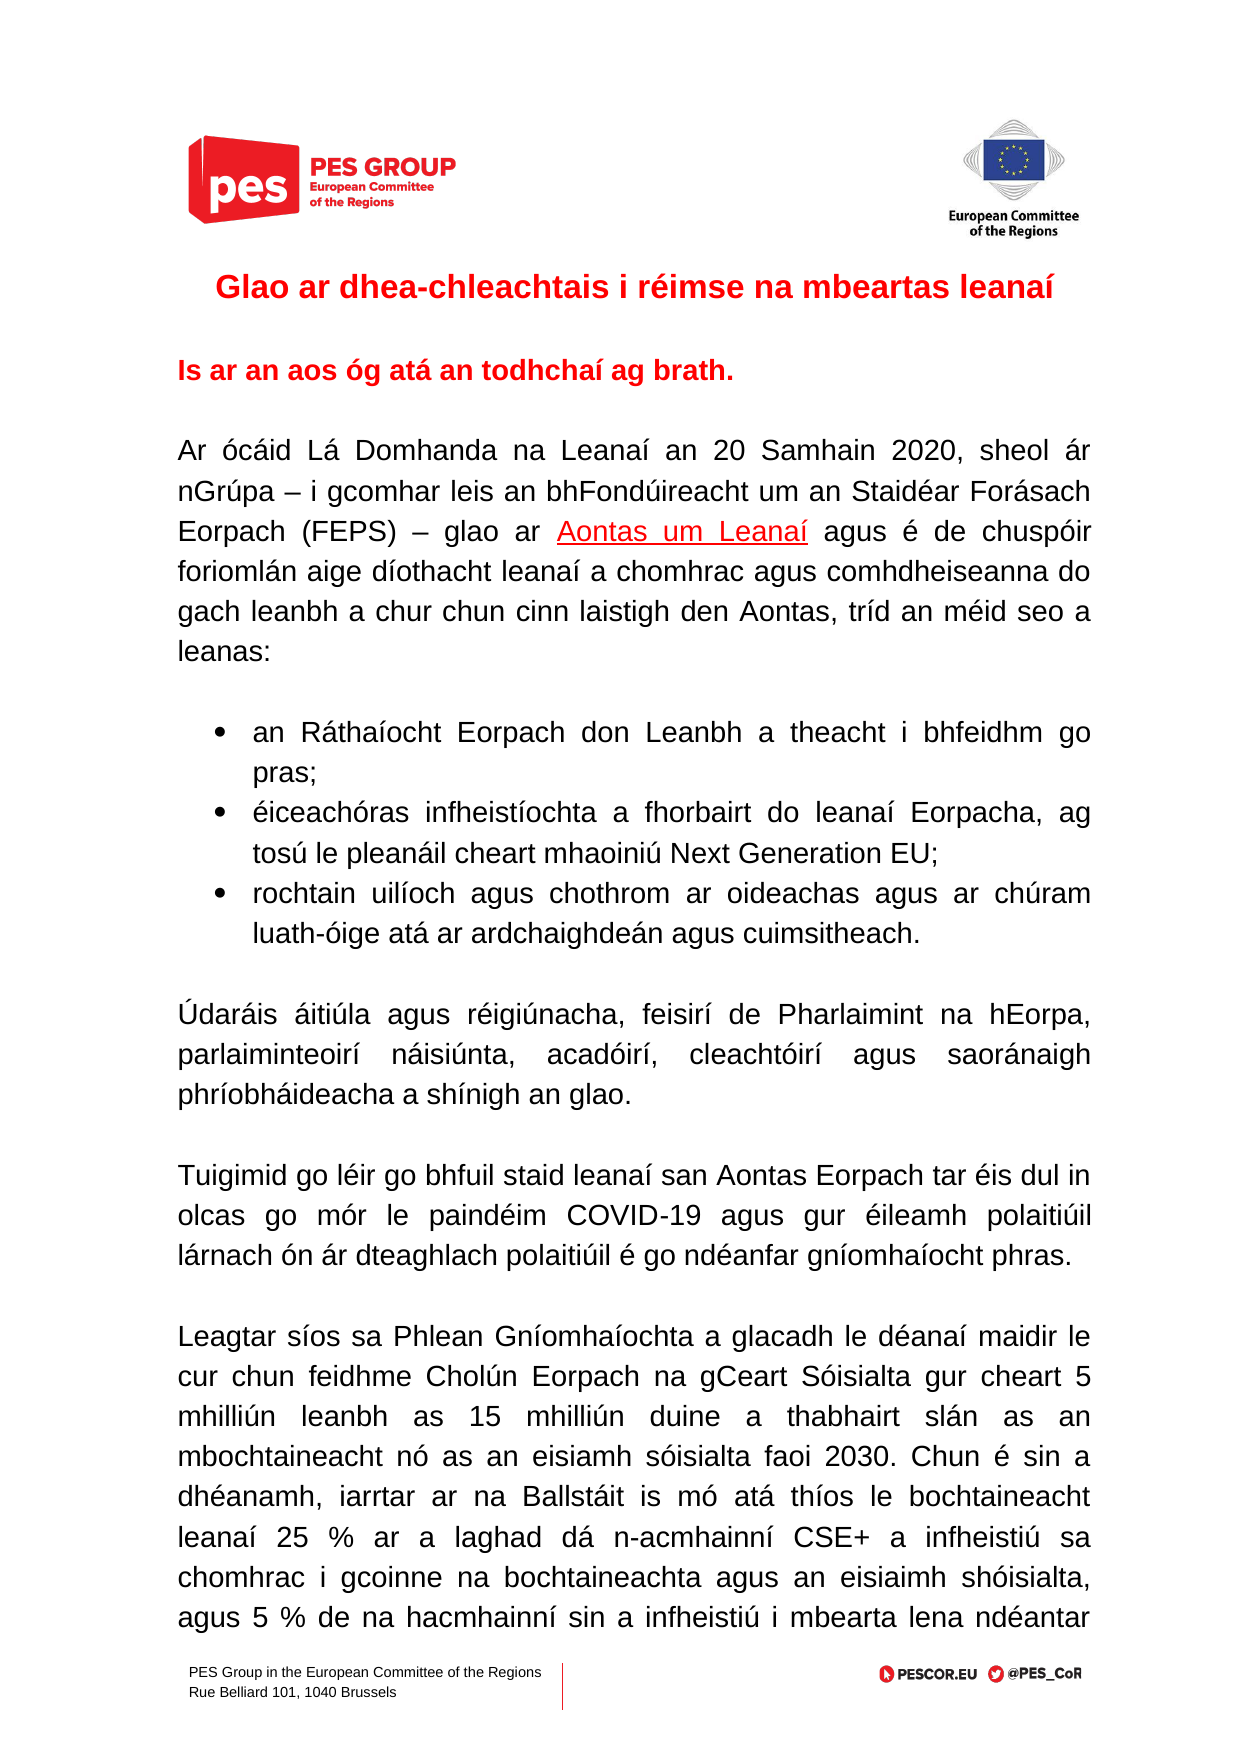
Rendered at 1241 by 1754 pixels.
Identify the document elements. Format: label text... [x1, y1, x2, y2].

text Glao ar dhea-chleachtais i réimse na mbeartas leanaí [177, 267, 1092, 305]
text Údaráis áitiúla agus réigiúnacha, feisirí de Pharlaimint na hEorpa, parlaiminteoirí náisiúnta, acadóirí, cleachtóirí agus saoránaigh phríobháideacha a shínigh an glao. [177, 997, 1092, 1111]
list rochtain uilíoch agus chothrom ar oideachas agus ar chúram luath-óige atá ar ardchaighdeán agus cuimsitheach. [215, 876, 1092, 950]
picture [948, 117, 1082, 242]
picture [879, 1665, 1082, 1683]
picture [188, 135, 456, 224]
text Ar ócáid Lá Domhanda na Leanaí an 20 Samhain 2020, sheol ár nGrúpa – i gcomhar leis an bhFondúireacht um an Staidéar Forásach Eorpach (FEPS) – glao ar Aontas um Leanaí agus é de chuspóir foriomlán aige díothacht leanaí a chomhrac agus comhdheiseanna do gach leanbh a chur chun cinn laistigh den Aontas, tríd an méid seo a leanas: [177, 433, 1092, 668]
text Is ar an aos óg atá an todhchaí ag brath. [177, 353, 1092, 387]
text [177, 1319, 1092, 1634]
text Tuigimid go léir go bhfuil staid leanaí san Aontas Eorpach tar éis dul in olcas go mór le paindéim COVID-19 agus gur éileamh polaitiúil lárnach ón ár dteaghlach polaitiúil é go ndéanfar gníomhaíocht phras. [177, 1158, 1092, 1272]
list an Ráthaíocht Eorpach don Leanbh a theacht i bhfeidhm go pras; [215, 715, 1092, 789]
list éiceachóras infheistíochta a fhorbairt do leanaí Eorpacha, ag tosú le pleanáil cheart mhaoiniú Next Generation EU; [215, 796, 1092, 869]
